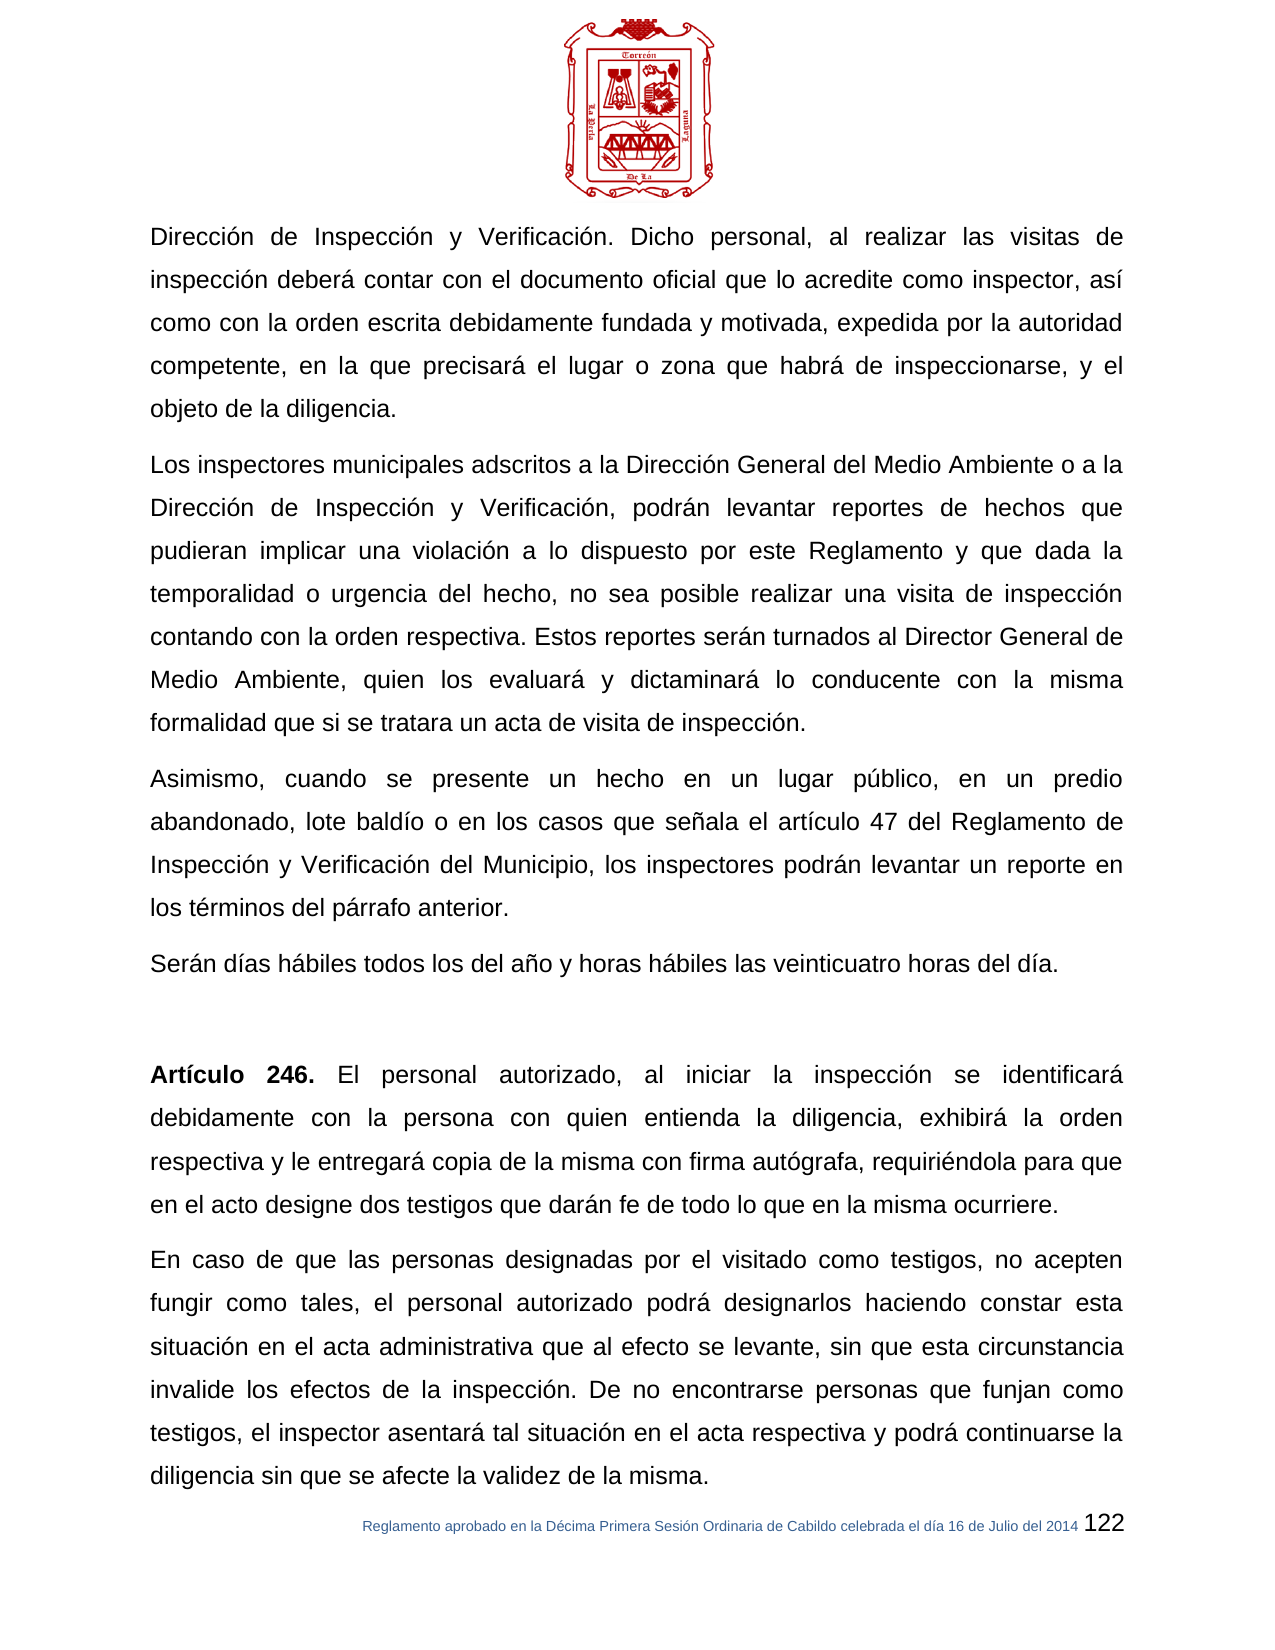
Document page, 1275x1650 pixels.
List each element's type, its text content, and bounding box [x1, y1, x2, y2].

text Los inspectores municipales adscritos a la Dirección General del Medio Ambiente o a la Dirección de Inspección y Verificación, podrán levantar reportes de hechos que pudieran implicar una violación a lo dispuesto por este Reglamento y que dada la temporalidad o urgencia del hecho, no sea posible realizar una visita de inspección contando con la orden respectiva. Estos reportes serán turnados al Director General de Medio Ambiente, quien los evaluará y dictaminará lo conducente con la misma formalidad que si se tratara un acta de visita de inspección. [150, 450, 1125, 737]
text En caso de que las personas designadas por el visitado como testigos, no acepten fungir como tales, el personal autorizado podrá designarlos haciendo constar esta situación en el acta administrativa que al efecto se levante, sin que esta circunstancia invalide los efectos de la inspección. De no encontrarse personas que funjan como testigos, el inspector asentará tal situación en el acta respectiva y podrá continuarse la diligencia sin que se afecte la validez de la misma. [150, 1245, 1125, 1490]
text Asimismo, cuando se presente un hecho en un lugar público, en un predio abandonado, lote baldío o en los casos que señala el artículo 47 del Reglamento de Inspección y Verificación del Municipio, los inspectores podrán levantar un reporte en los términos del párrafo anterior. [150, 764, 1125, 922]
text Serán días hábiles todos los del año y horas hábiles las veinticuatro horas del día. [150, 949, 1125, 978]
text Artículo 246. El personal autorizado, al iniciar la inspección se identificará debidamente con la persona con quien entienda la diligencia, exhibirá la orden respectiva y le entregará copia de la misma con firma autógrafa, requiriéndola para que en el acto designe dos testigos que darán fe de todo lo que en la misma ocurriere. [150, 1060, 1125, 1218]
picture [540, 13, 735, 203]
